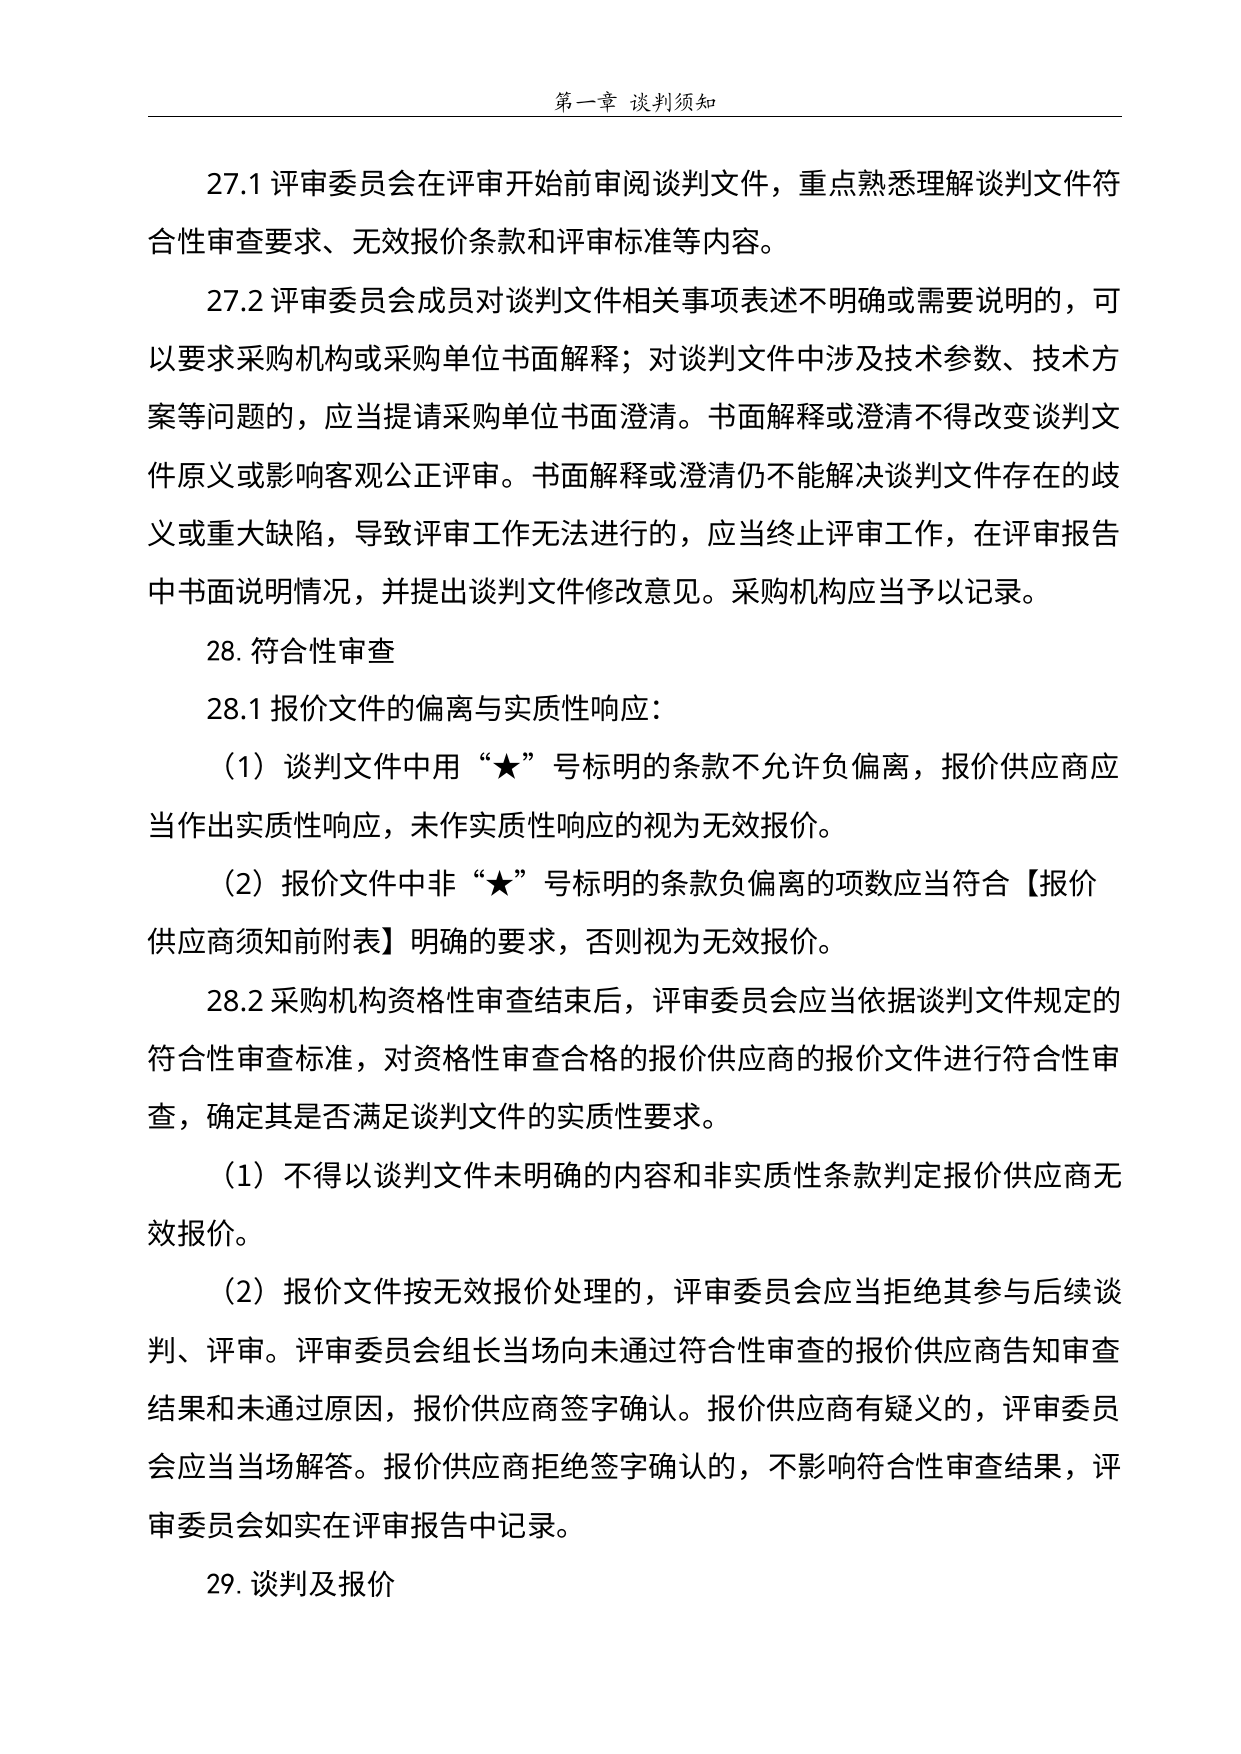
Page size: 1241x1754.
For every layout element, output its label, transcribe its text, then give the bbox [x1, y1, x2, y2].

text （2）报价文件按无效报价处理的，评审委员会应当拒绝其参与后续谈判、评审。评审委员会组长当场向未通过符合性审查的报价供应商告知审查结果和未通过原因，报价供应商签字确认。报价供应商有疑义的，评审委员会应当当场解答。报价供应商拒绝签字确认的，不影响符合性审查结果，评审委员会如实在评审报告中记录。 [148, 1256, 1122, 1548]
text （1）谈判文件中用“★”号标明的条款不允许负偏离，报价供应商应当作出实质性响应，未作实质性响应的视为无效报价。 [148, 731, 1122, 848]
text （1）不得以谈判文件未明确的内容和非实质性条款判定报价供应商无效报价。 [148, 1139, 1122, 1256]
subtitle 29.谈判及报价 [148, 1548, 1122, 1606]
text （2）报价文件中非“★”号标明的条款负偏离的项数应当符合【报价供应商须知前附表】明确的要求，否则视为无效报价。 [148, 848, 1122, 964]
text 27.2评审委员会成员对谈判文件相关事项表述不明确或需要说明的，可以要求采购机构或采购单位书面解释；对谈判文件中涉及技术参数、技术方案等问题的，应当提请采购单位书面澄清。书面解释或澄清不得改变谈判文件原义或影响客观公正评审。书面解释或澄清仍不能解决谈判文件存在的歧义或重大缺陷，导致评审工作无法进行的，应当终止评审工作，在评审报告中书面说明情况，并提出谈判文件修改意见。采购机构应当予以记录。 [148, 264, 1122, 614]
text 27.1评审委员会在评审开始前审阅谈判文件，重点熟悉理解谈判文件符合性审查要求、无效报价条款和评审标准等内容。 [148, 148, 1122, 264]
text 28.2采购机构资格性审查结束后，评审委员会应当依据谈判文件规定的符合性审查标准，对资格性审查合格的报价供应商的报价文件进行符合性审查，确定其是否满足谈判文件的实质性要求。 [148, 964, 1122, 1139]
text 28.1报价文件的偏离与实质性响应： [148, 673, 1122, 731]
subtitle 28.符合性审查 [148, 614, 1122, 673]
